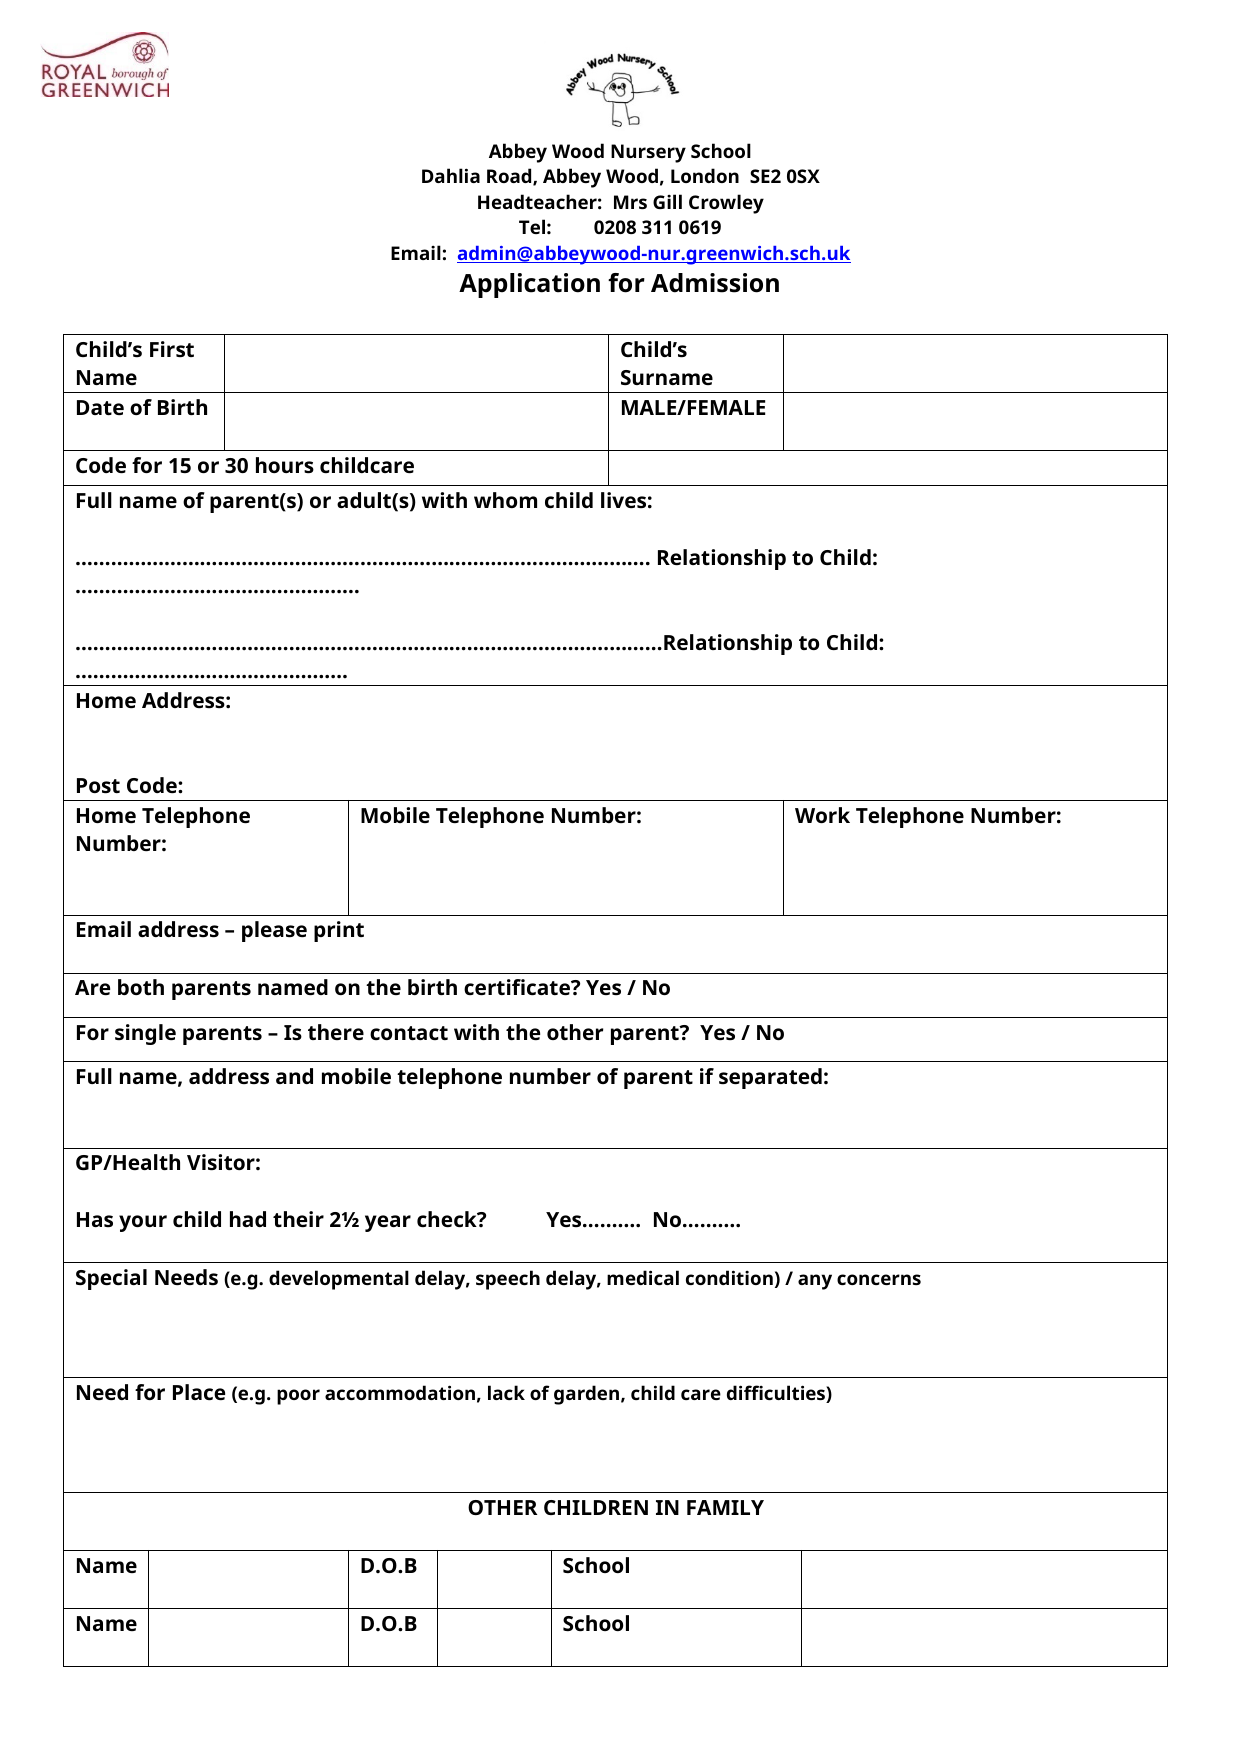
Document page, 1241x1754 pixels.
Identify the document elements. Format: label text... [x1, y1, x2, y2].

text Email: admin@abbeywood-nur.greenwich.sch.uk [75, 240, 1165, 266]
table_header Child’s First Name [64, 335, 224, 392]
text Abbey Wood Nursery School [75, 138, 1165, 164]
text Tel: 0208 311 0619 [75, 215, 1165, 240]
text Headteacher: Mrs Gill Crowley [75, 189, 1165, 215]
table_cell Full name of parent(s) or adult(s) with whom child lives: ……………………………………………………………………………………. Relationship to Child:………………………………………… ………………………………………………………………………………………Relationship to Child:………………………………………. [64, 486, 1167, 685]
table_cell Work Telephone Number: [784, 801, 1167, 914]
table_cell [802, 1551, 1167, 1608]
table_cell D.O.B [349, 1609, 437, 1666]
table_cell [802, 1609, 1167, 1666]
picture [40, 32, 169, 97]
table_header [784, 335, 1167, 392]
table_cell Full name, address and mobile telephone number of parent if separated: [64, 1062, 1167, 1147]
table_cell School [552, 1551, 801, 1608]
text Dahlia Road, Abbey Wood, London SE2 0SX [75, 164, 1165, 189]
table_cell Need for Place (e.g. poor accommodation, lack of garden, child care difficulties) [64, 1378, 1167, 1492]
table_cell Email address – please print [64, 916, 1167, 972]
table_header Child’s Surname [609, 335, 783, 392]
table_cell Name [64, 1551, 148, 1608]
table_cell [225, 393, 608, 450]
table_cell [438, 1551, 551, 1608]
table_cell GP/Health Visitor: Has your child had their 2½ year check? Yes………. No………. [64, 1149, 1167, 1262]
table_cell [609, 451, 1167, 485]
table_cell Are both parents named on the birth certificate? Yes / No [64, 974, 1167, 1017]
table_cell [149, 1551, 348, 1608]
picture [544, 41, 696, 139]
table_cell Date of Birth [64, 393, 224, 450]
table_cell [438, 1609, 551, 1666]
table_cell [149, 1609, 348, 1666]
table_cell Mobile Telephone Number: [349, 801, 783, 914]
table_cell Special Needs (e.g. developmental delay, speech delay, medical condition) / any concerns [64, 1263, 1167, 1377]
table_cell Name [64, 1609, 148, 1666]
table_cell School [552, 1609, 801, 1666]
table_cell Home Telephone Number: [64, 801, 348, 914]
table_cell [784, 393, 1167, 450]
table_cell Home Address: Post Code: [64, 686, 1167, 800]
table_cell OTHER CHILDREN IN FAMILY [64, 1493, 1167, 1550]
table_cell Code for 15 or 30 hours childcare [64, 451, 608, 485]
text Application for Admission [75, 266, 1165, 300]
table_cell D.O.B [349, 1551, 437, 1608]
table_cell MALE/FEMALE [609, 393, 783, 450]
table_header [225, 335, 608, 392]
table_cell For single parents – Is there contact with the other parent? Yes / No [64, 1018, 1167, 1061]
